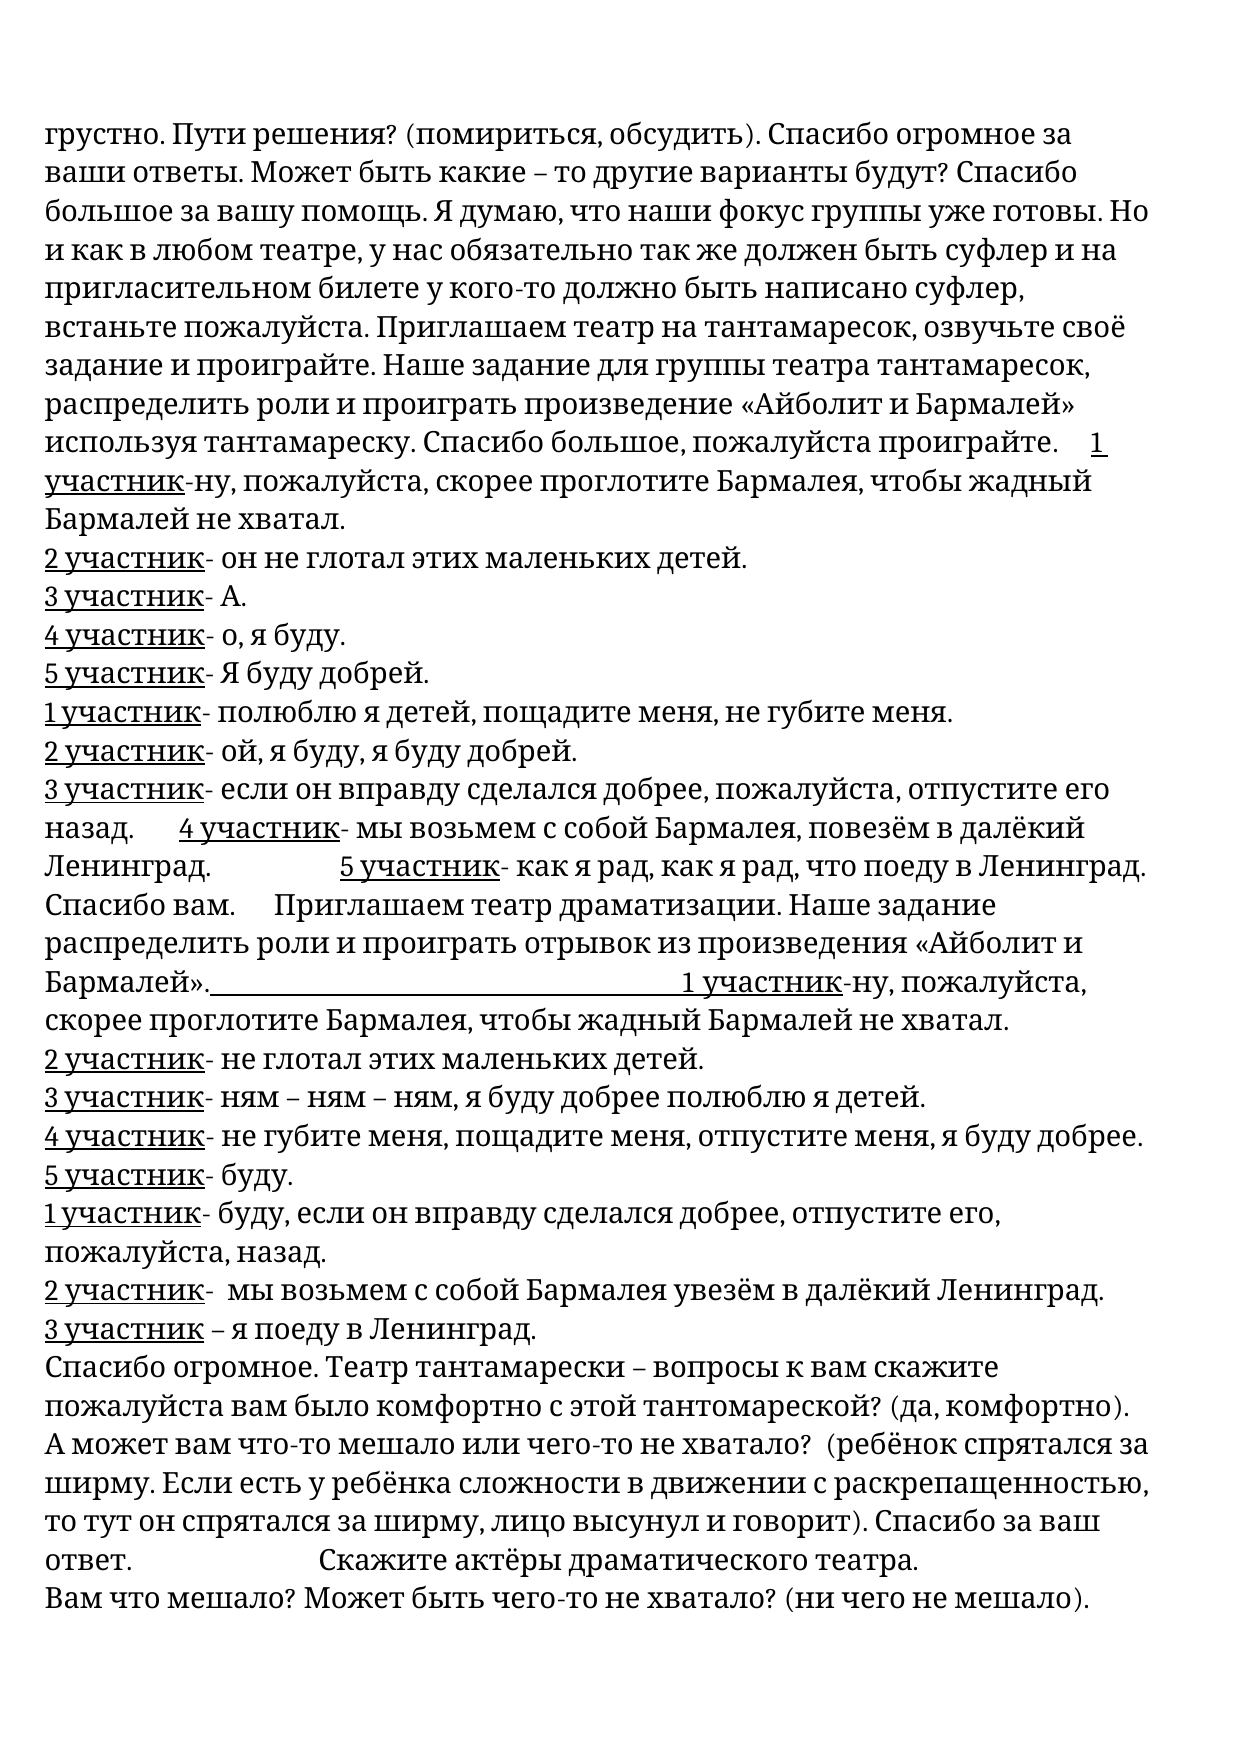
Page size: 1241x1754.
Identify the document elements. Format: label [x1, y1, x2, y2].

text [44, 118, 1152, 1616]
